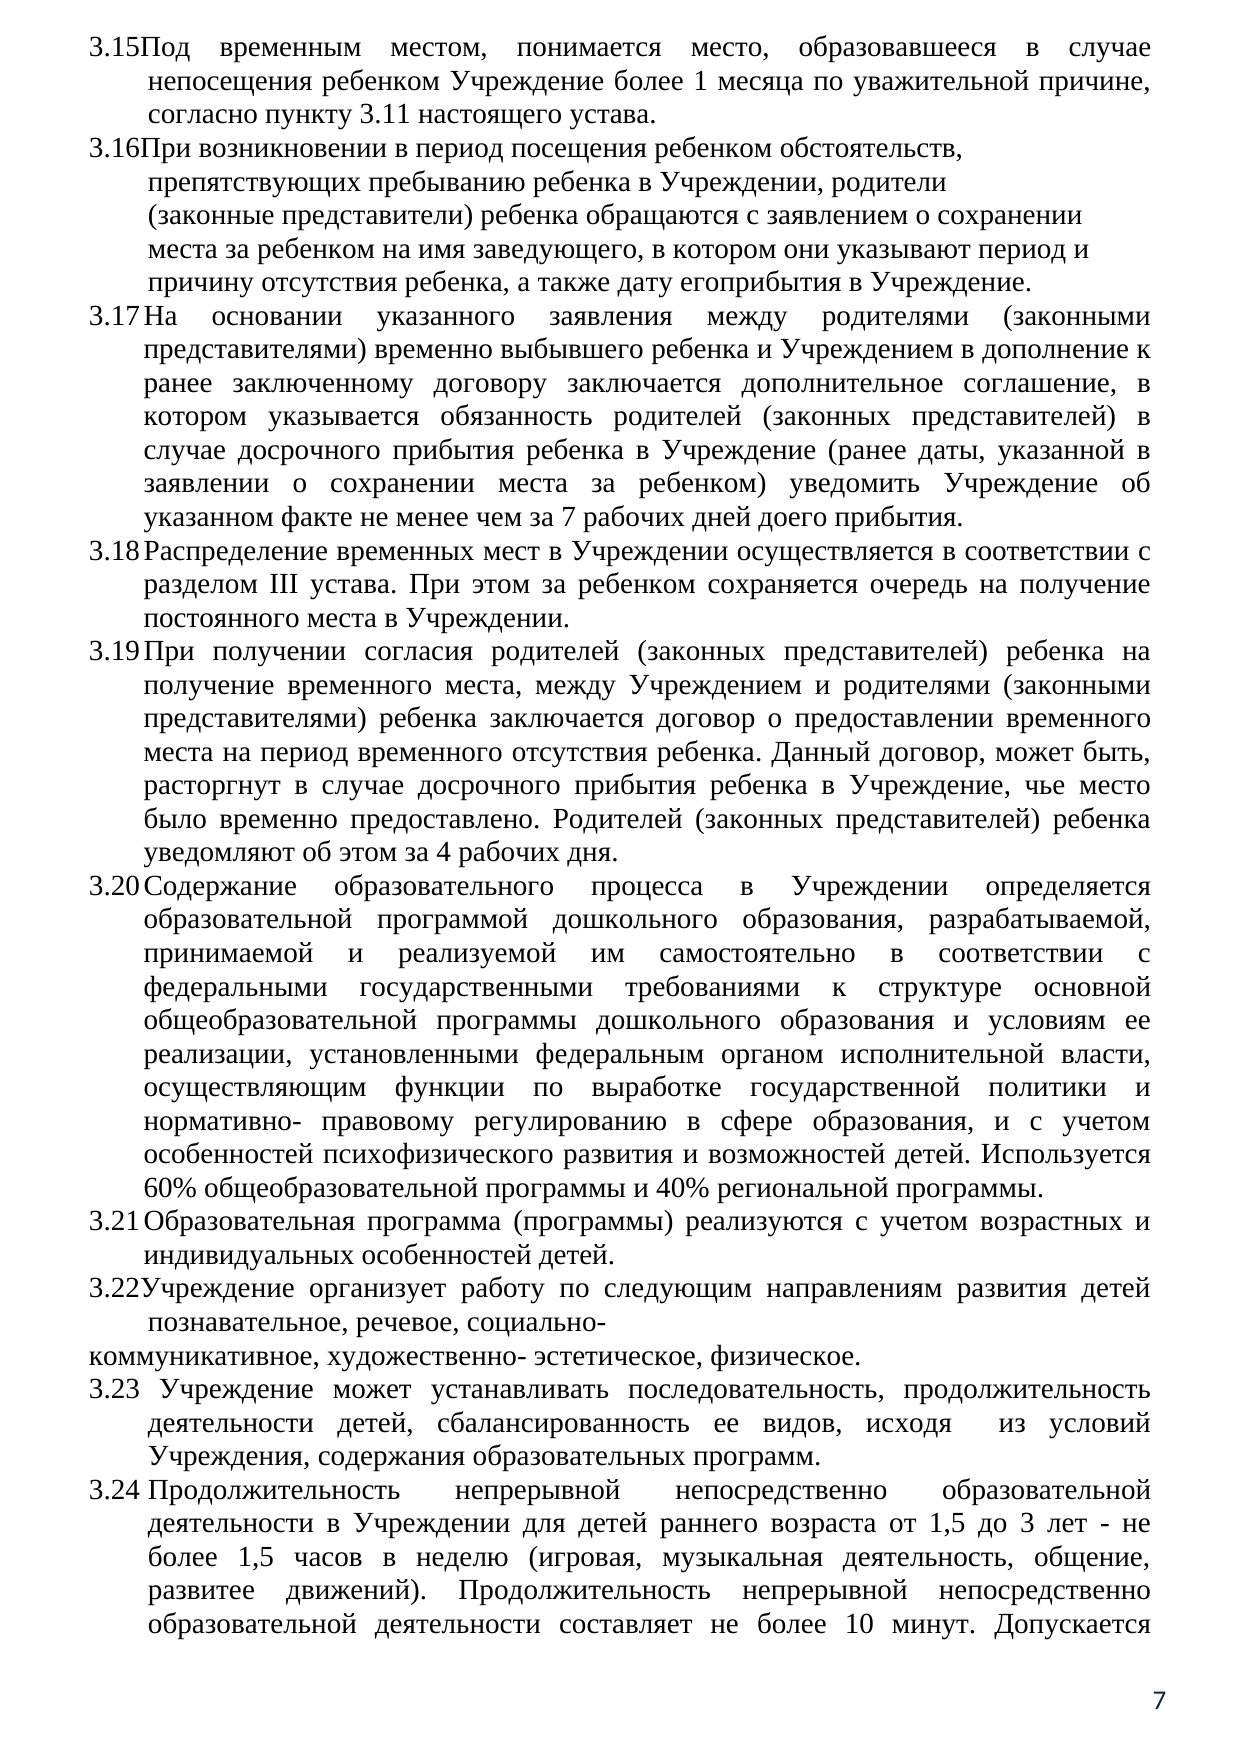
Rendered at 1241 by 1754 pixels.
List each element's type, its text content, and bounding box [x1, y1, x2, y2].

text (законные представители) ребенка обращаются с заявлением о сохранении места за ребенком на имя заведующего, в котором они указывают период и причину отсутствия ребенка, а также дату егоприбытия в Учреждение. [148, 197, 1152, 298]
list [89, 1472, 1152, 1639]
text 3.16При возникновении в период посещения ребенком обстоятельств, препятствующих пребыванию ребенка в Учреждении, родители [89, 130, 1152, 197]
list Образовательная программа (программы) реализуются с учетом возрастных и индивидуальных особенностей детей. [89, 1203, 1152, 1271]
list Распределение временных мест в Учреждении осуществляется в соответствии с разделом III устава. При этом за ребенком сохраняется очередь на получение постоянного места в Учреждении. [89, 533, 1152, 633]
text 3.23 Учреждение может устанавливать последовательность, продолжительность деятельности детей, сбалансированность ее видов, исходя из условий Учреждения, содержания образовательных программ. [89, 1371, 1152, 1472]
list Содержание образовательного процесса в Учреждении определяется образовательной программой дошкольного образования, разрабатываемой, принимаемой и реализуемой им самостоятельно в соответствии с федеральными государственными требованиями к структуре основной общеобразовательной программы дошкольного образования и условиям ее реализации, установленными федеральным органом исполнительной власти, осуществляющим функции по выработке государственной политики и нормативно- правовому регулированию в сфере образования, и с учетом особенностей психофизического развития и возможностей детей. Используется 60% общеобразовательной программы и 40% региональной программы. [89, 868, 1152, 1203]
text 3.22Учреждение организует работу по следующим направлениям развития детей познавательное, речевое, социально- [89, 1271, 1152, 1338]
text 3.15Под временным местом, понимается место, образовавшееся в случае непосещения ребенком Учреждение более 1 месяца по уважительной причине, согласно пункту 3.11 настоящего устава. [89, 29, 1152, 130]
list На основании указанного заявления между родителями (законными представителями) временно выбывшего ребенка и Учреждением в дополнение к ранее заключенному договору заключается дополнительное соглашение, в котором указывается обязанность родителей (законных представителей) в случае досрочного прибытия ребенка в Учреждение (ранее даты, указанной в заявлении о сохранении места за ребенком) уведомить Учреждение об указанном факте не менее чем за 7 рабочих дней доего прибытия. [89, 298, 1152, 533]
list При получении согласия родителей (законных представителей) ребенка на получение временного места, между Учреждением и родителями (законными представителями) ребенка заключается договор о предоставлении временного места на период временного отсутствия ребенка. Данный договор, может быть, расторгнут в случае досрочного прибытия ребенка в Учреждение, чье место было временно предоставлено. Родителей (законных представителей) ребенка уведомляют об этом за 4 рабочих дня. [89, 633, 1152, 868]
text коммуникативное, художественно- эстетическое, физическое. [89, 1338, 1152, 1371]
